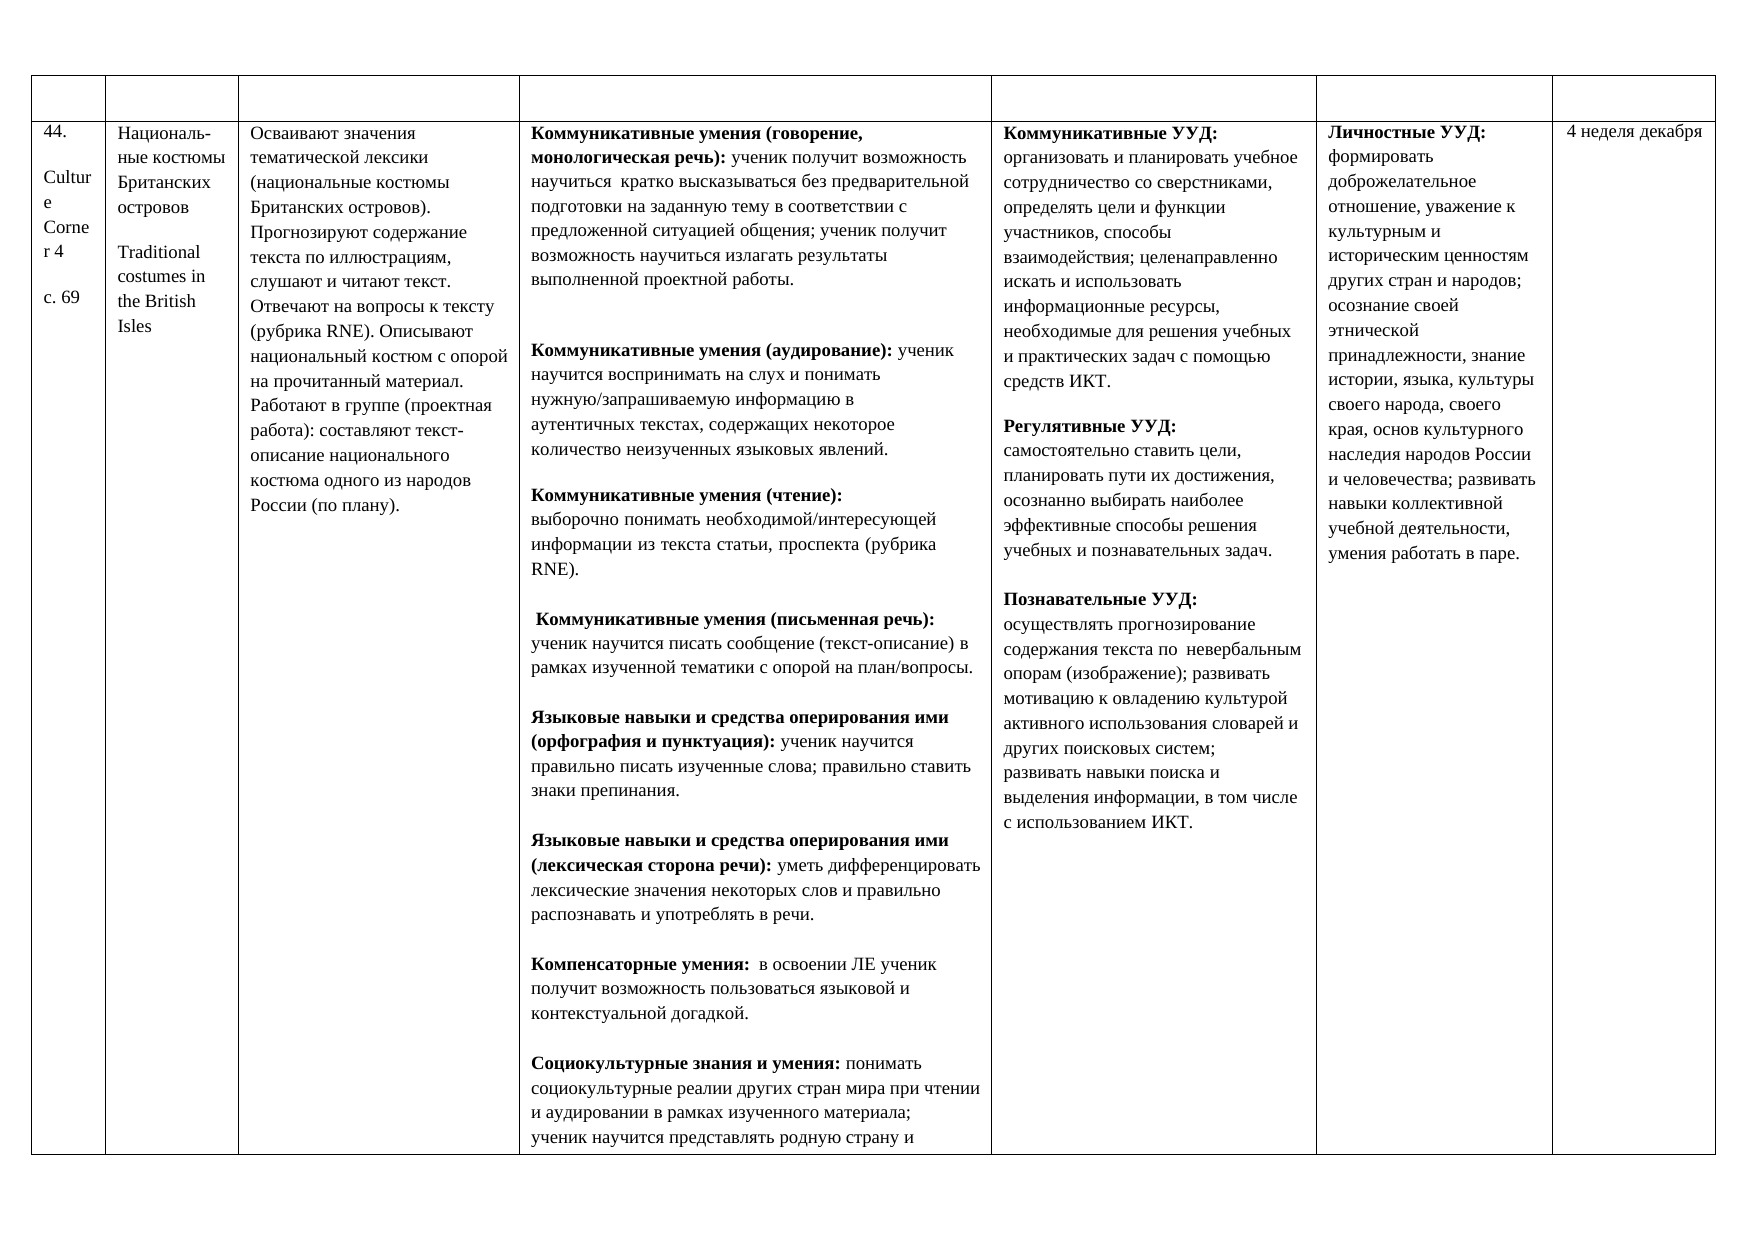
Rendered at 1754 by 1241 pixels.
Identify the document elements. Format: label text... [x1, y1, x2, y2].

table_cell 4 неделя декабря [1553, 122, 1715, 1154]
table_cell 44. Cultur e Corne r 4 с. 69 [32, 122, 105, 1154]
table_cell Националь- ные костюмы Британских островов Traditional costumes in the British Isles [106, 122, 238, 1154]
table_cell Личностные УУД: формировать доброжелательное отношение, уважение к культурным и историческим ценностям других стран и народов; осознание своей этнической принадлежности, знание истории, языка, культуры своего народа, своего края, основ культурного наследия народов России и человечества; развивать навыки коллективной учебной деятельности, умения работать в паре. [1317, 122, 1552, 1154]
table_cell Коммуникативные УУД: организовать и планировать учебное сотрудничество со сверстниками, определять цели и функции участников, способы взаимодействия; целенаправленно искать и использовать информационные ресурсы, необходимые для решения учебных и практических задач с помощью средств ИКТ. Регулятивные УУД: самостоятельно ставить цели, планировать пути их достижения, осознанно выбирать наиболее эффективные способы решения учебных и познавательных задач. Познавательные УУД: осуществлять прогнозирование содержания текста по невербальным опорам (изображение); развивать мотивацию к овладению культурой активного использования словарей и других поисковых систем; развивать навыки поиска и выделения информации, в том числе с использованием ИКТ. [992, 122, 1316, 1154]
table_header [1317, 76, 1552, 121]
table_header [239, 76, 519, 121]
table_header [106, 76, 238, 121]
table_cell Коммуникативные умения (говорение, монологическая речь): ученик получит возможность научиться кратко высказываться без предварительной подготовки на заданную тему в соответствии с предложенной ситуацией общения; ученик получит возможность научиться излагать результаты выполненной проектной работы. Коммуникативные умения (аудирование): ученик научится воспринимать на слух и понимать нужную/запрашиваемую информацию в аутентичных текстах, содержащих некоторое количество неизученных языковых явлений. Коммуникативные умения (чтение): выборочно понимать необходимой/интересующей информации из текста статьи, проспекта (рубрика RNE). Коммуникативные умения (письменная речь): ученик научится писать сообщение (текст-описание) в рамках изученной тематики с опорой на план/вопросы. Языковые навыки и средства оперирования ими (орфография и пунктуация): ученик научится правильно писать изученные слова; правильно ставить знаки препинания. Языковые навыки и средства оперирования ими (лексическая сторона речи): уметь дифференцировать лексические значения некоторых слов и правильно распознавать и употреблять в речи. Компенсаторные умения: в освоении ЛЕ ученик получит возможность пользоваться языковой и контекстуальной догадкой. Социокультурные знания и умения: понимать социокультурные реалии других стран мира при чтении и аудировании в рамках изученного материала; ученик научится представлять родную страну и [520, 122, 991, 1154]
table_header [992, 76, 1316, 121]
table_header [1553, 76, 1715, 121]
table_header [32, 76, 105, 121]
table_cell Осваивают значения тематической лексики (национальные костюмы Британских островов). Прогнозируют содержание текста по иллюстрациям, слушают и читают текст. Отвечают на вопросы к тексту (рубрика RNE). Описывают национальный костюм с опорой на прочитанный материал. Работают в группе (проектная работа): составляют текст- описание национального костюма одного из народов России (по плану). [239, 122, 519, 1154]
table_header [520, 76, 991, 121]
